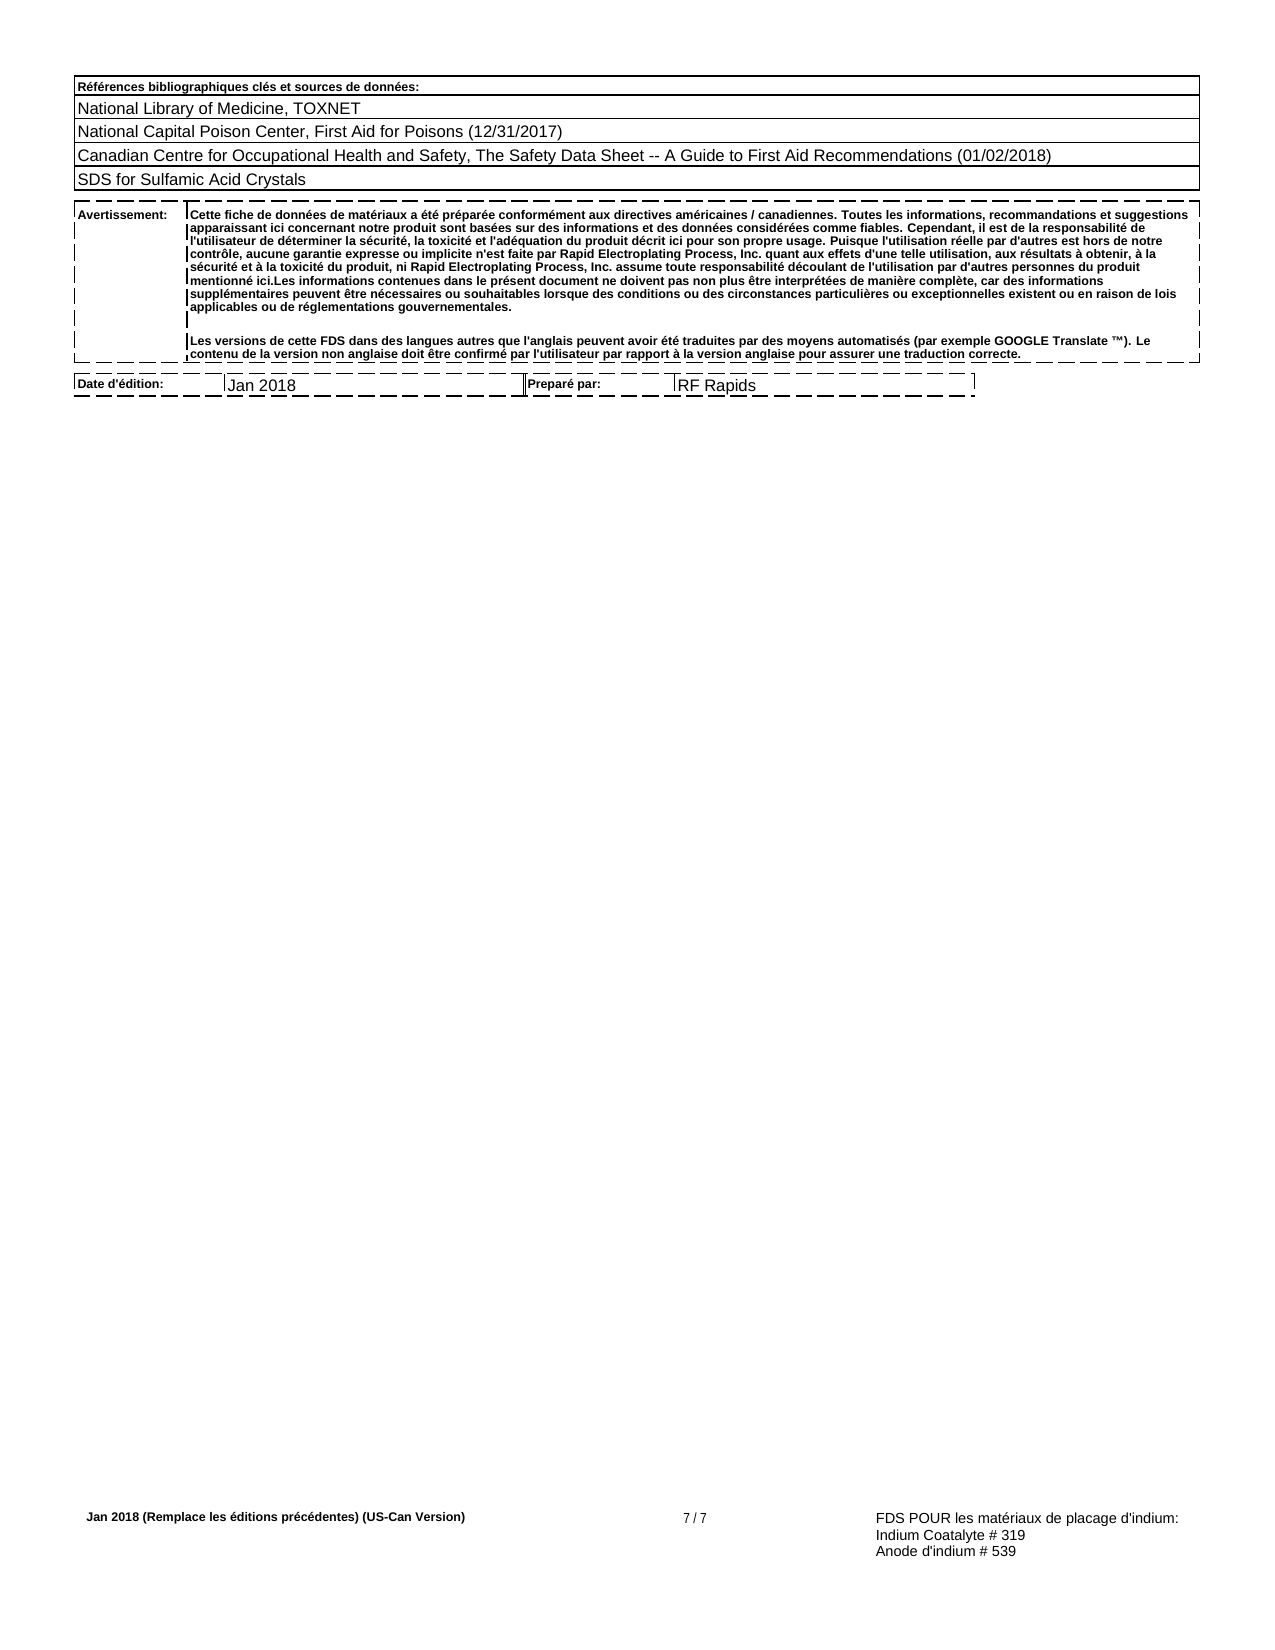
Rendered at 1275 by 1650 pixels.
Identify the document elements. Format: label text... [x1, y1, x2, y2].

table_header Références bibliographiques clés et sources de données: [75, 77, 1199, 94]
table_cell Canadian Centre for Occupational Health and Safety, The Safety Data Sheet -- A Guide to First Aid Recommendations (01/02/2018) [75, 143, 1199, 165]
table_header Jan 2018 [224, 373, 523, 395]
table_header Preparé par: [526, 373, 674, 395]
table_cell National Capital Poison Center, First Aid for Poisons (12/31/2017) [75, 119, 1199, 141]
table_cell SDS for Sulfamic Acid Crystals [75, 167, 1199, 189]
table_cell National Library of Medicine, TOXNET [75, 96, 1199, 118]
table_header Date d'édition: [74, 373, 224, 395]
table_header Cette fiche de données de matériaux a été préparée conformément aux directives américaines / canadiennes. Toutes les informations, recommandations et suggestions apparaissant ici concernant notre produit sont basées sur des informations et des données considérées comme fiables. Cependant, il est de la responsabilité de l'utilisateur de déterminer la sécurité, la toxicité et l'adéquation du produit décrit ici pour son propre usage. Puisque l'utilisation réelle par d'autres est hors de notre contrôle, aucune garantie expresse ou implicite n'est faite par Rapid Electroplating Process, Inc. quant aux effets d'une telle utilisation, aux résultats à obtenir, à la sécurité et à la toxicité du produit, ni Rapid Electroplating Process, Inc. assume toute responsabilité découlant de l'utilisation par d'autres personnes du produit mentionné ici.Les informations contenues dans le présent document ne doivent pas non plus être interprétées de manière complète, car des informations supplémentaires peuvent être nécessaires ou souhaitables lorsque des conditions ou des circonstances particulières ou exceptionnelles existent ou en raison de lois applicables ou de réglementations gouvernementales. Les versions de cette FDS dans des langues autres que l'anglais peuvent avoir été traduites par des moyens automatisés (par exemple GOOGLE Translate ™). Le contenu de la version non anglaise doit être confirmé par l'utilisateur par rapport à la version anglaise pour assurer une traduction correcte. [187, 200, 1199, 361]
table_header RF Rapids [674, 373, 974, 395]
table_header Avertissement: [74, 200, 187, 361]
